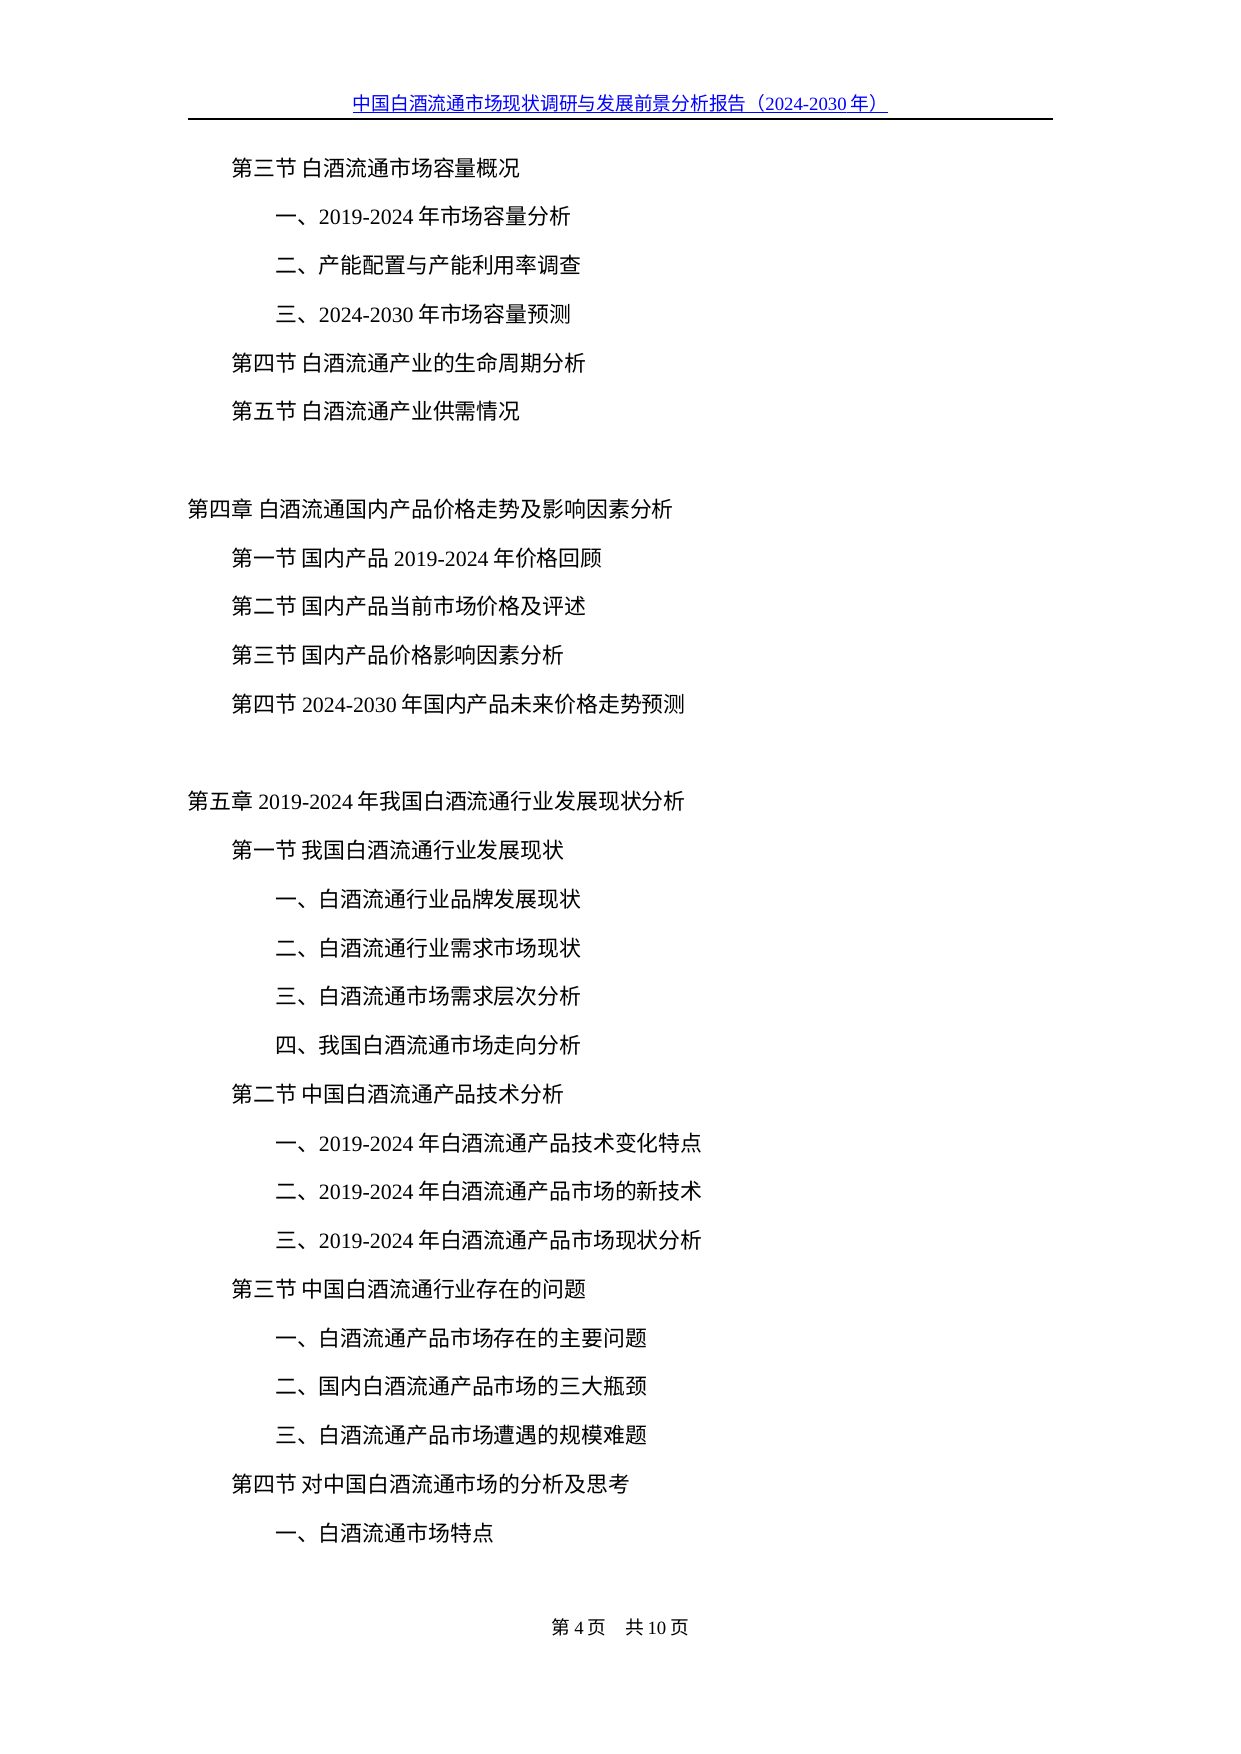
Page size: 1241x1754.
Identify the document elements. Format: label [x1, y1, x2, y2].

text [187, 150, 1053, 1548]
